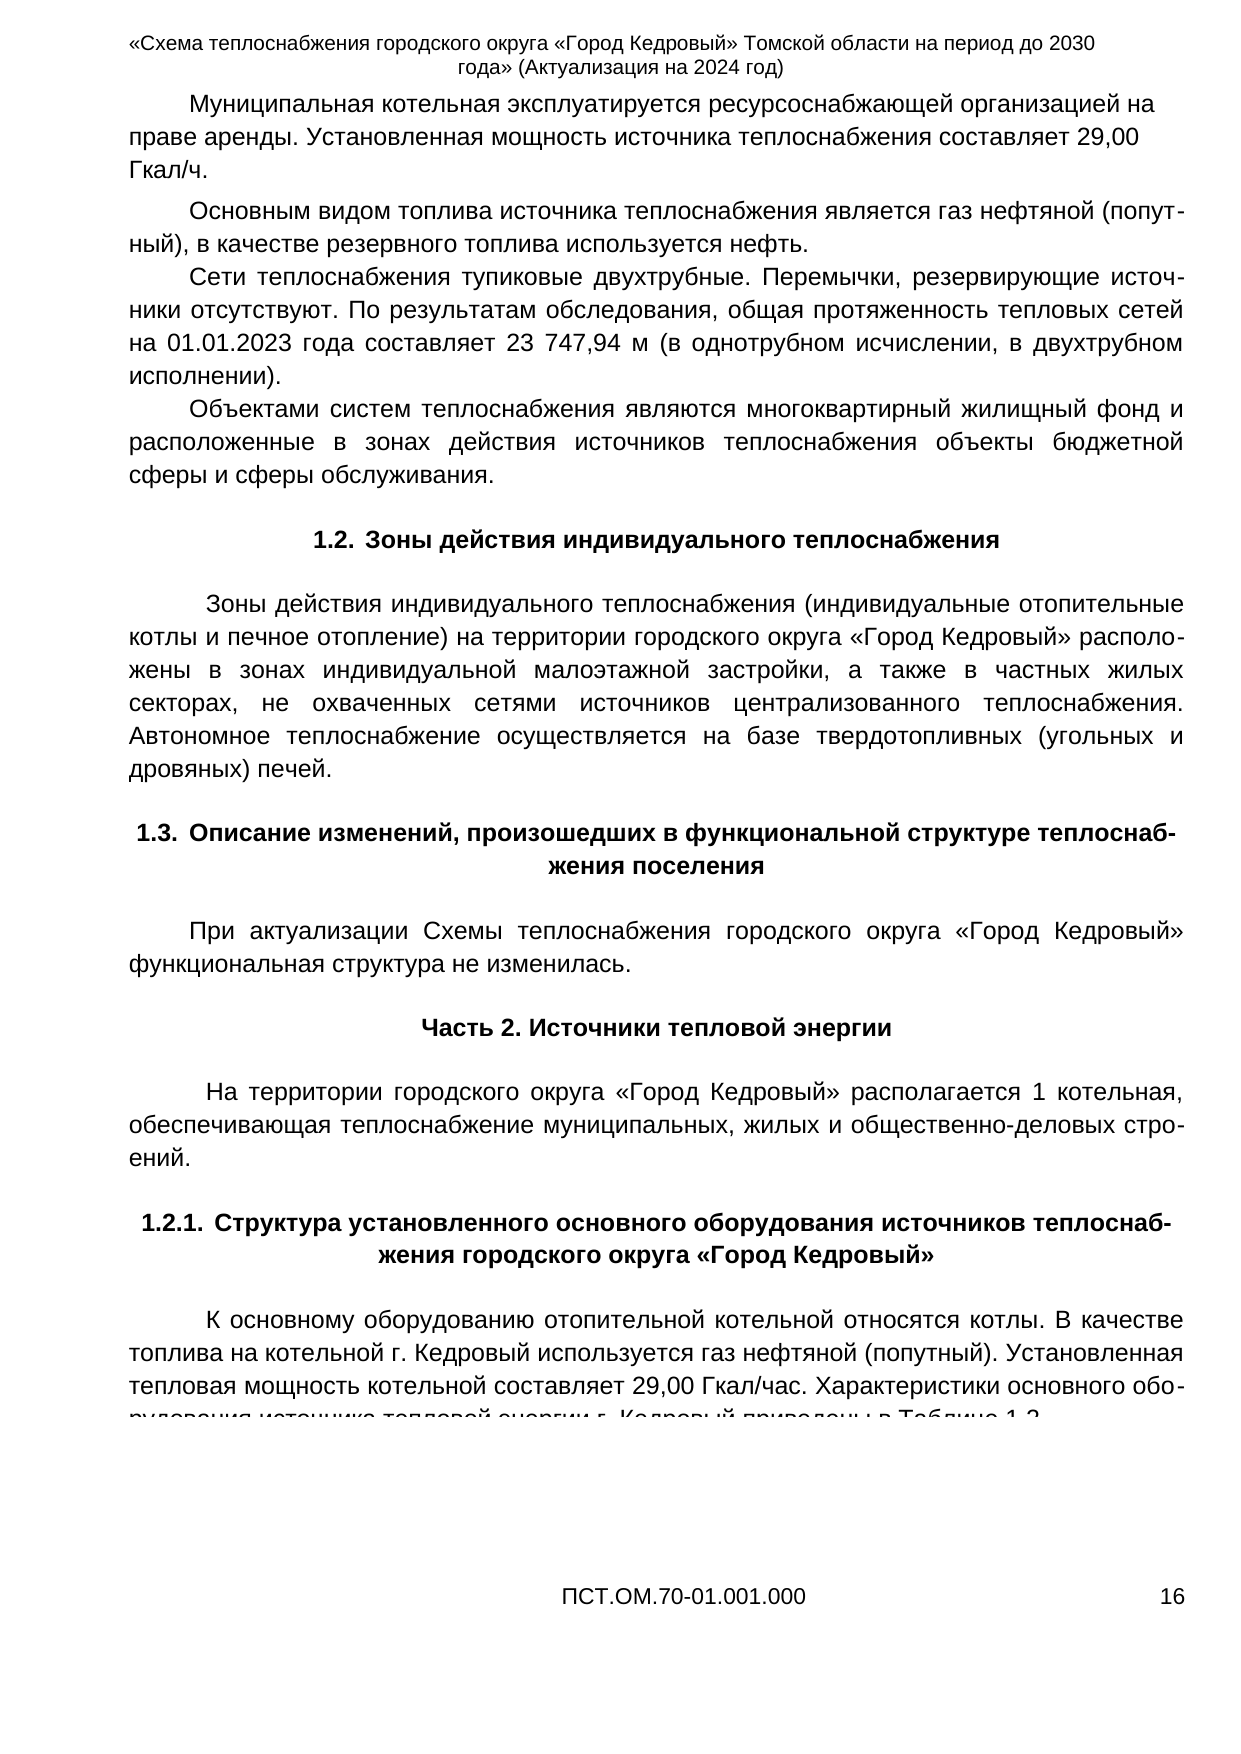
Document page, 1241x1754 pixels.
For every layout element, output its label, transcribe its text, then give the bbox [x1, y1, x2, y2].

text При актуализации Схемы теплоснабжения городского округа «Город Кедровый» функциональная структура не изменилась. [128, 916, 1185, 977]
list Зоны действия индивидуального теплоснабжения [128, 525, 1185, 553]
text Сети теплоснабжения тупиковые двухтрубные. Перемычки, резервирующие источники отсутствуют. По результатам обследования, общая протяженность тепловых сетей на 01.01.2023 года составляет 23 747,94 м (в однотрубном исчислении, в двухтрубном исполнении). [128, 262, 1185, 390]
text К основному оборудованию отопительной котельной относятся котлы. В качестве топлива на котельной г. Кедровый используется газ нефтяной (попутный). Установленная тепловая мощность котельной составляет 29,00 Гкал/час. Характеристики основного оборудования источника тепловой энергии г. Кедровый приведены в Таблице 1.2. [128, 1305, 1185, 1416]
text 16 [1151, 1583, 1185, 1609]
text ПСТ.ОМ.70-01.001.000 [561, 1583, 806, 1609]
text Гкал/ч. [128, 155, 1185, 184]
text На территории городского округа «Город Кедровый» располагается 1 котельная, обеспечивающая теплоснабжение муниципальных, жилых и общественно-деловых строений. [128, 1077, 1185, 1172]
list Описание изменений, произошедших в функциональной структуре теплоснаб- жения поселения [128, 818, 1185, 880]
list Структура установленного основного оборудования источников теплоснаб- жения городского округа «Город Кедровый» [128, 1207, 1185, 1269]
text праве аренды. Установленная мощность источника теплоснабжения составляет 29,00 [128, 122, 1185, 151]
text года» (Актуализация на 2024 год) [458, 55, 1185, 79]
text Зоны действия индивидуального теплоснабжения (индивидуальные отопительные котлы и печное отопление) на территории городского округа «Город Кедровый» расположены в зонах индивидуальной малоэтажной застройки, а также в частных жилых секторах, не охваченных сетями источников централизованного теплоснабжения. Автономное теплоснабжение осуществляется на базе твердотопливных (угольных и дровяных) печей. [128, 589, 1185, 783]
text Основным видом топлива источника теплоснабжения является газ нефтяной (попутный), в качестве резервного топлива используется нефть. [128, 196, 1185, 258]
text Часть 2. Источники тепловой энергии [128, 1013, 1185, 1042]
text Объектами систем теплоснабжения являются многоквартирный жилищный фонд и расположенные в зонах действия источников теплоснабжения объекты бюджетной сферы и сферы обслуживания. [128, 394, 1185, 489]
text Муниципальная котельная эксплуатируется ресурсоснабжающей организацией на [128, 89, 1185, 118]
text «Схема теплоснабжения городского округа «Город Кедровый» Томской области на период до 2030 [128, 31, 1185, 55]
